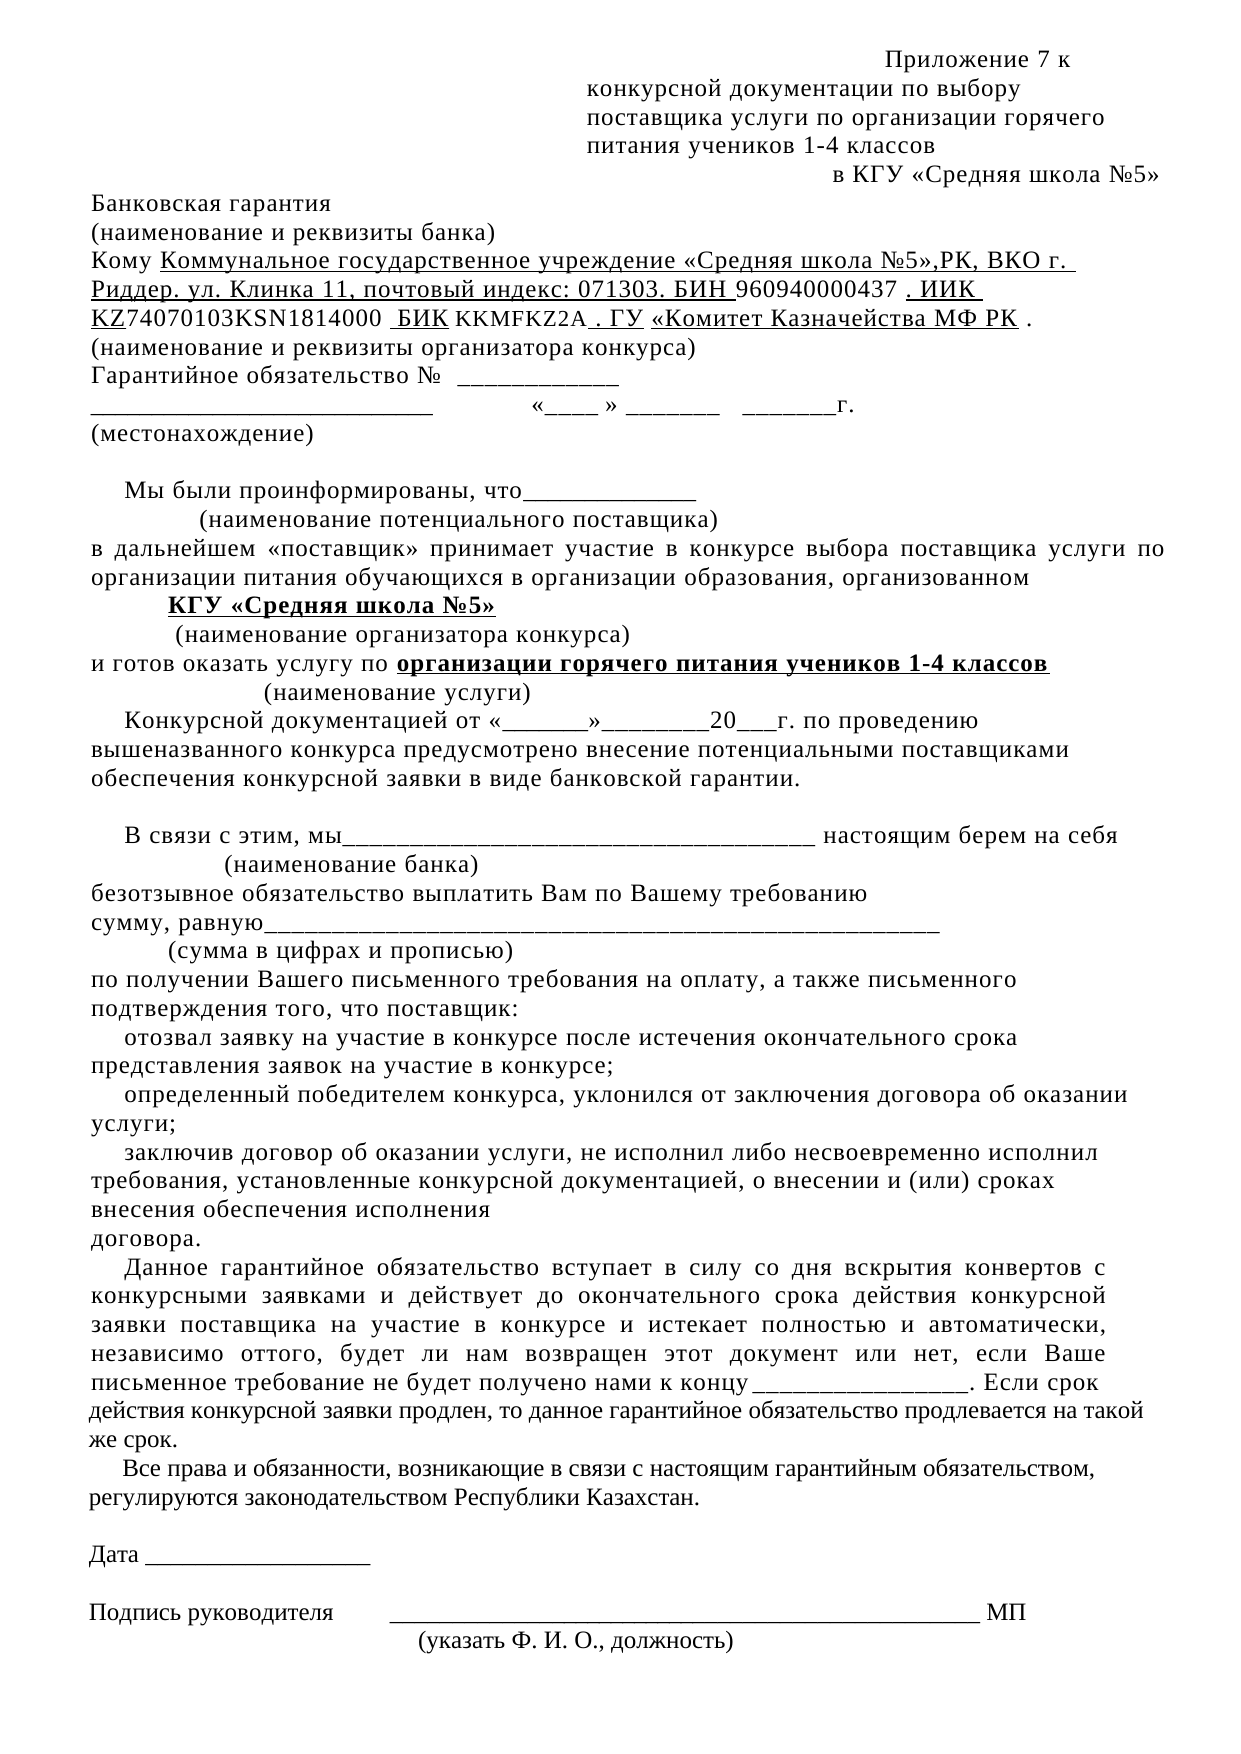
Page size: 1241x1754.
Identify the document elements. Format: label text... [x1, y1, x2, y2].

text (наименование потенциального поставщика) [199, 504, 1166, 533]
text отозвал заявку на участие в конкурсе после истечения окончательного срока представления заявок на участие в конкурсе; [91, 1022, 1160, 1079]
text «____ » _______ _______г. [91, 389, 1166, 418]
text Кому Коммунальное государственное учреждение «Средняя школа №5»,РК, ВКО г. Риддер. ул. Клинка 11, почтовый индекс: 071303. БИН 960940000437 . ИИК KZ74070103KSN1814000 БИК KKMFKZ2A . ГУ «Комитет Казначейства МФ РК . [91, 246, 1162, 332]
text договора. [91, 1223, 1166, 1252]
text в КГУ «Средняя школа №5» [89, 159, 1160, 188]
text В связи с этим, мы___________________________________ настоящим берем на себя [91, 821, 1166, 849]
text по получении Вашего письменного требования на оплату, а также письменного подтверждения того, что поставщик: [91, 964, 1160, 1022]
text (местонахождение) [91, 418, 1166, 447]
text (наименование и реквизиты банка) [91, 217, 1166, 246]
text Гарантийное обязательство № ____________ [91, 361, 1166, 389]
text (указать Ф. И. О., должность) [218, 1626, 1166, 1654]
text Приложение 7 к конкурсной документации по выбору поставщика услуги по организации горячего питания учеников 1-4 классов [587, 44, 1160, 159]
text (наименование услуги) [264, 677, 1166, 706]
text определенный победителем конкурса, уклонился от заключения договора об оказании услуги; [91, 1079, 1166, 1137]
text Подпись руководителя _____________ ______________________ МП [89, 1597, 1166, 1626]
text Дата __________________ [89, 1539, 1166, 1568]
text Все права и обязанности, возникающие в связи с настоящим гарантийным обязательством, регулируются законодательством Республики Казахстан. [89, 1453, 1145, 1511]
text (сумма в цифрах и прописью) [91, 936, 1160, 964]
text безотзывное обязательство выплатить Вам по Вашему требованию сумму, равную__________________________________________________ [91, 878, 943, 936]
text заключив договор об оказании услуги, не исполнил либо несвоевременно исполнил требования, установленные конкурсной документацией, о внесении и (или) сроках внесения обеспечения исполнения [91, 1137, 1160, 1223]
text Банковская гарантия [91, 188, 1166, 217]
text и готов оказать услугу по организации горячего питания учеников 1-4 классов [91, 648, 1166, 677]
text КГУ «Средняя школа №5» [91, 591, 1166, 619]
text (наименование банка) [91, 849, 943, 878]
text действия конкурсной заявки продлен, то данное гарантийное обязательство продлевается на такой же срок. [89, 1396, 1166, 1453]
text (наименование и реквизиты организатора конкурса) [91, 332, 1166, 361]
text (наименование организатора конкурса) [91, 619, 1166, 648]
text Данное гарантийное обязательство вступает в силу со дня вскрытия конвертов с конкурсными заявками и действует до окончательного срока действия конкурсной заявки поставщика на участие в конкурсе и истекает полностью и автоматически, независимо оттого, будет ли нам возвращен этот документ или нет, если Ваше письменное требование не будет получено нами к концу ________________. Если срок [91, 1252, 1108, 1396]
text Конкурсной документацией от « »________20___г. по проведению вышеназванного конкурса предусмотрено внесение потенциальными поставщиками обеспечения конкурсной заявки в виде банковской гарантии. [91, 706, 1166, 792]
text Мы были проинформированы, что [91, 476, 1166, 504]
text в дальнейшем «поставщик» принимает участие в конкурсе выбора поставщика услуги по организации питания обучающихся в организации образования, организованном [91, 533, 1166, 591]
